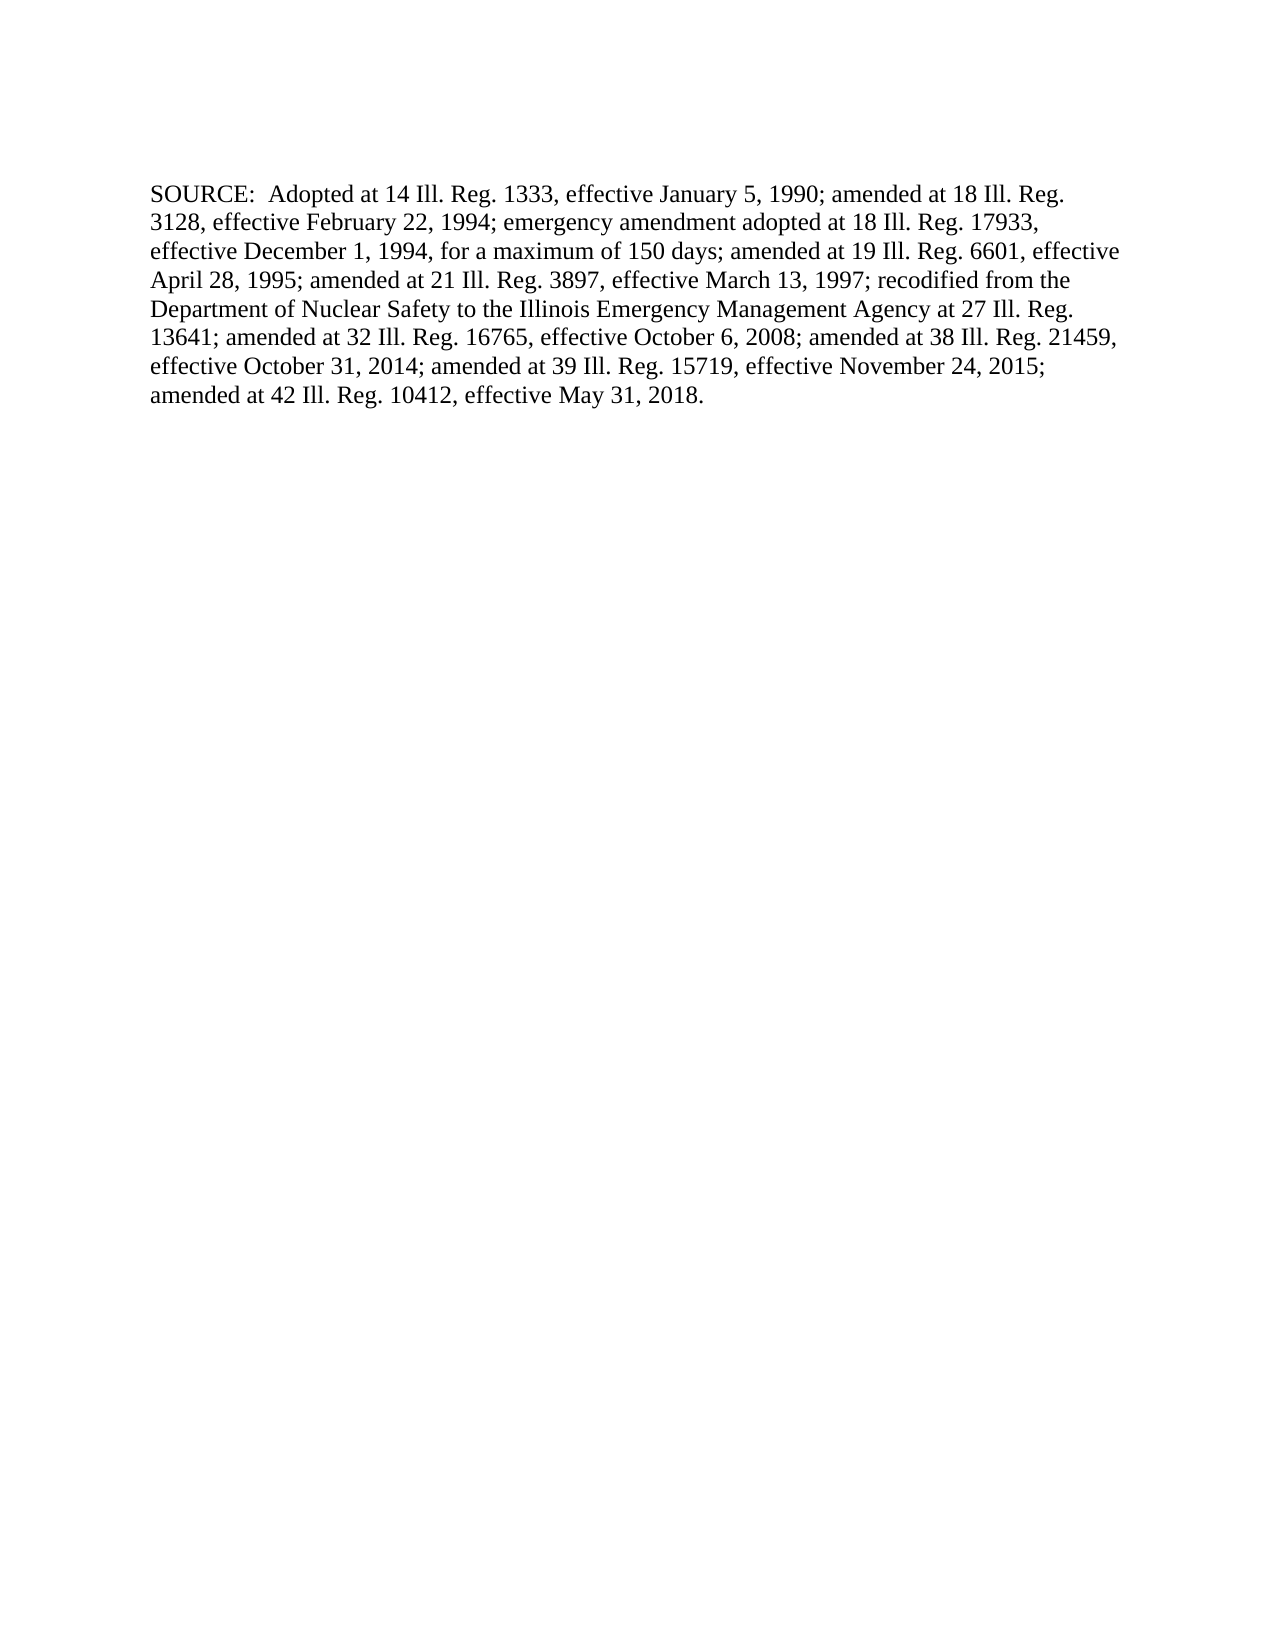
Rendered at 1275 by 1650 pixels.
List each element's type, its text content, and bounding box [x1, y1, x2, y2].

text SOURCE: Adopted at 14 Ill. Reg. 1333, effective January 5, 1990; amended at 18 Ill. Reg. 3128, effective February 22, 1994; emergency amendment adopted at 18 Ill. Reg. 17933, effective December 1, 1994, for a maximum of 150 days; amended at 19 Ill. Reg. 6601, effective April 28, 1995; amended at 21 Ill. Reg. 3897, effective March 13, 1997; recodified from the Department of Nuclear Safety to the Illinois Emergency Management Agency at 27 Ill. Reg. 13641; amended at 32 Ill. Reg. 16765, effective October 6, 2008; amended at 38 Ill. Reg. 21459, effective October 31, 2014; amended at 39 Ill. Reg. 15719, effective November 24, 2015; amended at 42 Ill. Reg. 10412, effective May 31, 2018. [150, 179, 1125, 409]
